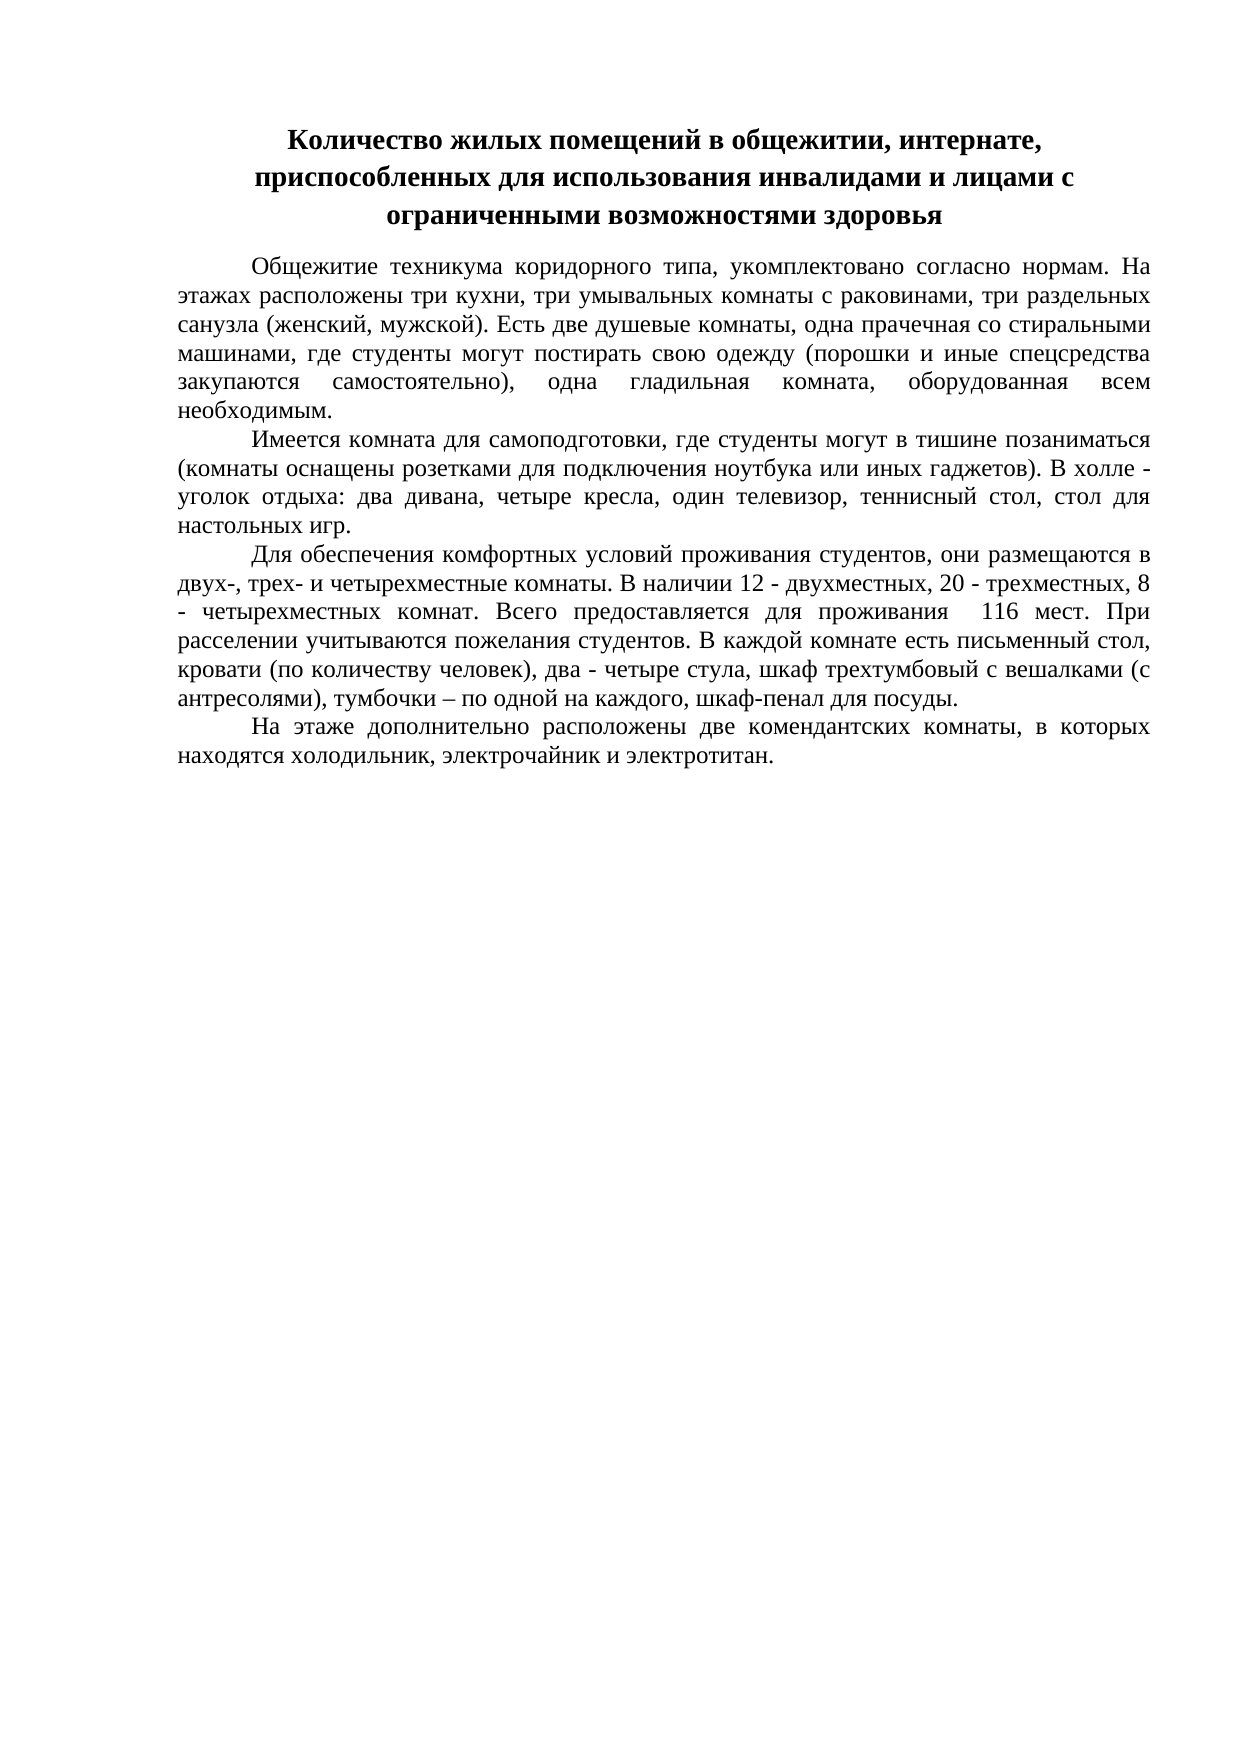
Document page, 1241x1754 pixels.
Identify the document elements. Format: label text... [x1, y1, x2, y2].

text На этаже дополнительно расположены две комендантских комнаты, в которых находятся холодильник, электрочайник и электротитан. [177, 711, 1152, 769]
text Количество жилых помещений в общежитии, интернате, приспособленных для использования инвалидами и лицами с ограниченными возможностями здоровья [177, 118, 1152, 231]
text Для обеспечения комфортных условий проживания студентов, они размещаются в двух-, трех- и четырехместные комнаты. В наличии 12 - двухместных, 20 - трехместных, 8 - четырехместных комнат. Всего предоставляется для проживания 116 мест. При расселении учитываются пожелания студентов. В каждой комнате есть письменный стол, кровати (по количеству человек), два - четыре стула, шкаф трехтумбовый с вешалками (с антресолями), тумбочки – по одной на каждого, шкаф-пенал для посуды. [177, 539, 1152, 711]
text Имеется комната для самоподготовки, где студенты могут в тишине позаниматься (комнаты оснащены розетками для подключения ноутбука или иных гаджетов). В холле - уголок отдыха: два дивана, четыре кресла, один телевизор, теннисный стол, стол для настольных игр. [177, 424, 1152, 539]
text Общежитие техникума коридорного типа, укомплектовано согласно нормам. На этажах расположены три кухни, три умывальных комнаты с раковинами, три раздельных санузла (женский, мужской). Есть две душевые комнаты, одна прачечная со стиральными машинами, где студенты могут постирать свою одежду (порошки и иные спецсредства закупаются самостоятельно), одна гладильная комната, оборудованная всем необходимым. [177, 251, 1152, 424]
